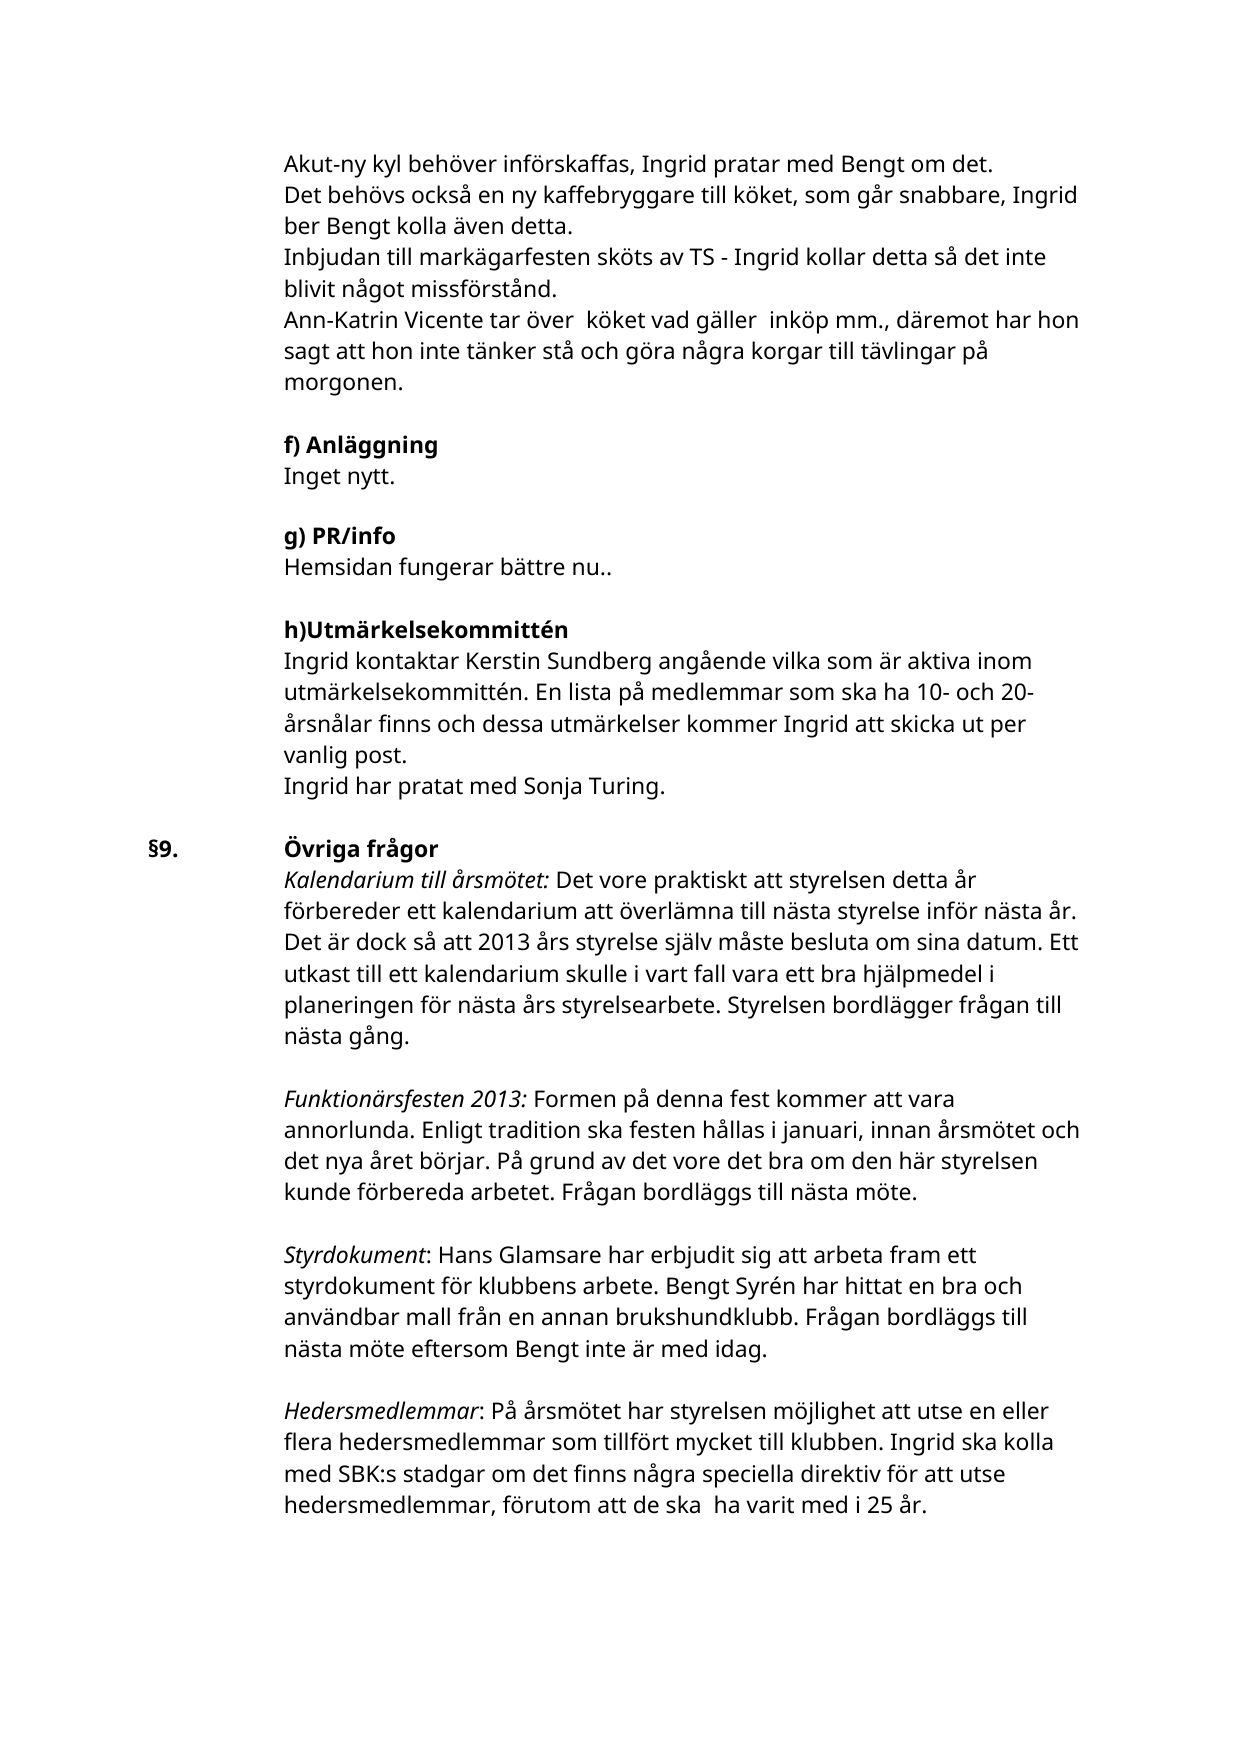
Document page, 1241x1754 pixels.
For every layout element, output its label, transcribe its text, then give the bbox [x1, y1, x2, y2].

text Funktionärsfesten 2013: Formen på denna fest kommer att vara annorlunda. Enligt tradition ska festen hållas i januari, innan årsmötet och det nya året börjar. På grund av det vore det bra om den här styrelsen kunde förbereda arbetet. Frågan bordläggs till nästa möte. [283, 1083, 1093, 1208]
text Hemsidan fungerar bättre nu.. [148, 551, 1093, 583]
text §9. Övriga frågor [148, 833, 1093, 864]
text h)Utmärkelsekommittén [148, 614, 1093, 645]
text Ingrid har pratat med Sonja Turing. [283, 770, 1093, 801]
text Styrdokument: Hans Glamsare har erbjudit sig att arbeta fram ett styrdokument för klubbens arbete. Bengt Syrén har hittat en bra och användbar mall från en annan brukshundklubb. Frågan bordläggs till nästa möte eftersom Bengt inte är med idag. [283, 1239, 1093, 1364]
text Inbjudan till markägarfesten sköts av TS - Ingrid kollar detta så det inte blivit något missförstånd. [283, 241, 1093, 304]
text Kalendarium till årsmötet: Det vore praktiskt att styrelsen detta år förbereder ett kalendarium att överlämna till nästa styrelse inför nästa år. Det är dock så att 2013 års styrelse själv måste besluta om sina datum. Ett utkast till ett kalendarium skulle i vart fall vara ett bra hjälpmedel i planeringen för nästa års styrelsearbete. Styrelsen bordlägger frågan till nästa gång. [283, 864, 1093, 1051]
text Akut-ny kyl behöver införskaffas, Ingrid pratar med Bengt om det. [283, 148, 1093, 179]
text Det behövs också en ny kaffebryggare till köket, som går snabbare, Ingrid ber Bengt kolla även detta. [283, 179, 1093, 241]
text Inget nytt. [283, 460, 1093, 520]
text Ingrid kontaktar Kerstin Sundberg angående vilka som är aktiva inom utmärkelsekommittén. En lista på medlemmar som ska ha 10- och 20-årsnålar finns och dessa utmärkelser kommer Ingrid att skicka ut per vanlig post. [283, 645, 1093, 770]
text g) PR/info [148, 520, 1093, 551]
text f) Anläggning [148, 429, 1093, 460]
text Hedersmedlemmar: På årsmötet har styrelsen möjlighet att utse en eller flera hedersmedlemmar som tillfört mycket till klubben. Ingrid ska kolla med SBK:s stadgar om det finns några speciella direktiv för att utse hedersmedlemmar, förutom att de ska ha varit med i 25 år. [283, 1395, 1093, 1520]
text Ann-Katrin Vicente tar över köket vad gäller inköp mm., däremot har hon sagt att hon inte tänker stå och göra några korgar till tävlingar på morgonen. [283, 304, 1093, 398]
